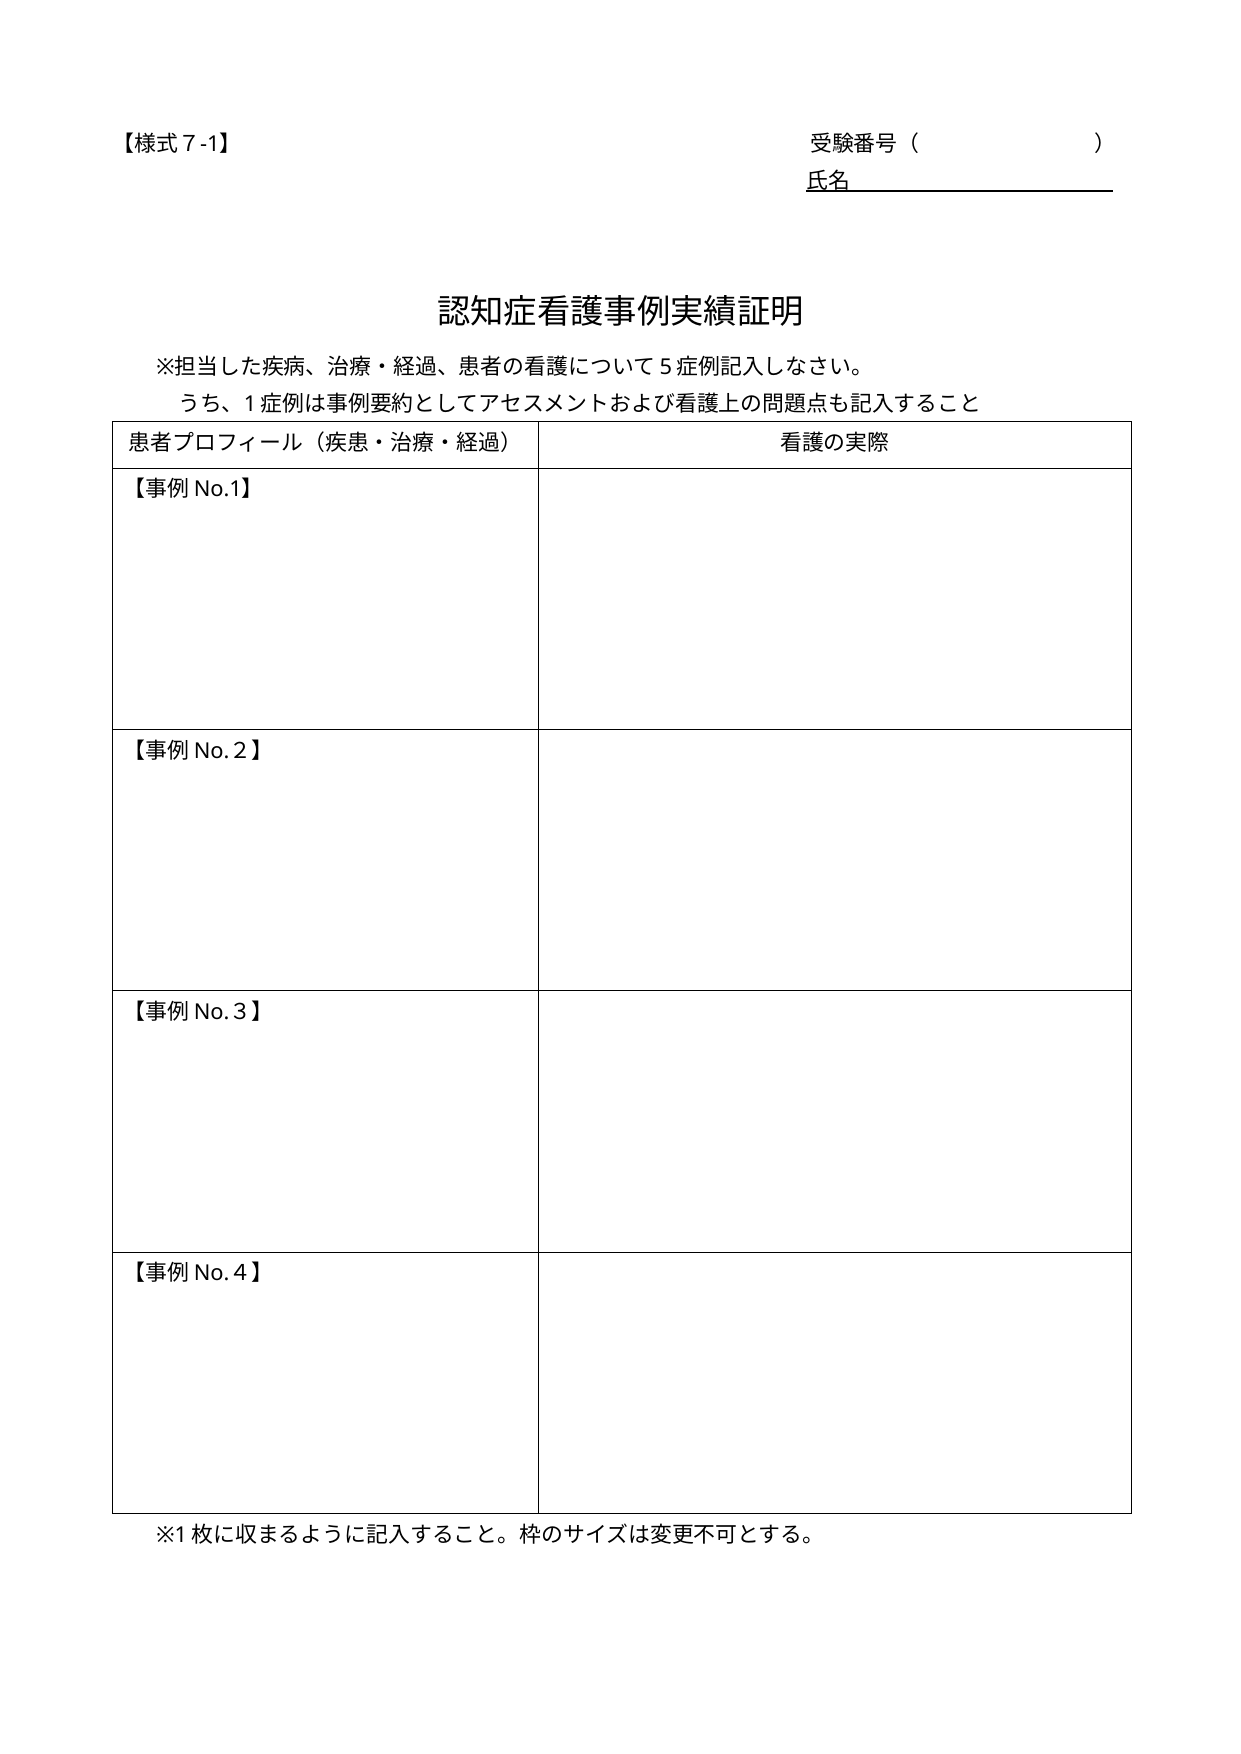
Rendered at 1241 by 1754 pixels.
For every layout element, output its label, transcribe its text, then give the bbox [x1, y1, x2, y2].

table_cell 【事例No.４】 [113, 1253, 538, 1513]
text 氏名 [200, 161, 1128, 198]
table_cell 【事例No.３】 [113, 991, 538, 1252]
text ※1枚に収まるように記入すること。枠のサイズは変更不可とする。 [156, 1514, 1128, 1551]
table_cell 【事例No.２】 [113, 730, 538, 990]
text 認知症看護事例実績証明 [112, 272, 1128, 347]
table_header 患者プロフィール（疾患・治療・経過） [113, 422, 538, 468]
text うち、1症例は事例要約としてアセスメントおよび看護上の問題点も記入すること [178, 384, 1128, 421]
text ※担当した疾病、治療・経過、患者の看護について5症例記入しなさい。 [156, 347, 1128, 384]
table_cell [539, 469, 1131, 729]
text 【様式７-1】 受験番号（ ） [112, 123, 1128, 161]
table_header 看護の実際 [539, 422, 1131, 468]
table_cell [539, 1253, 1131, 1513]
table_cell [539, 991, 1131, 1252]
table_cell [539, 730, 1131, 990]
table_cell 【事例No.1】 [113, 469, 538, 729]
